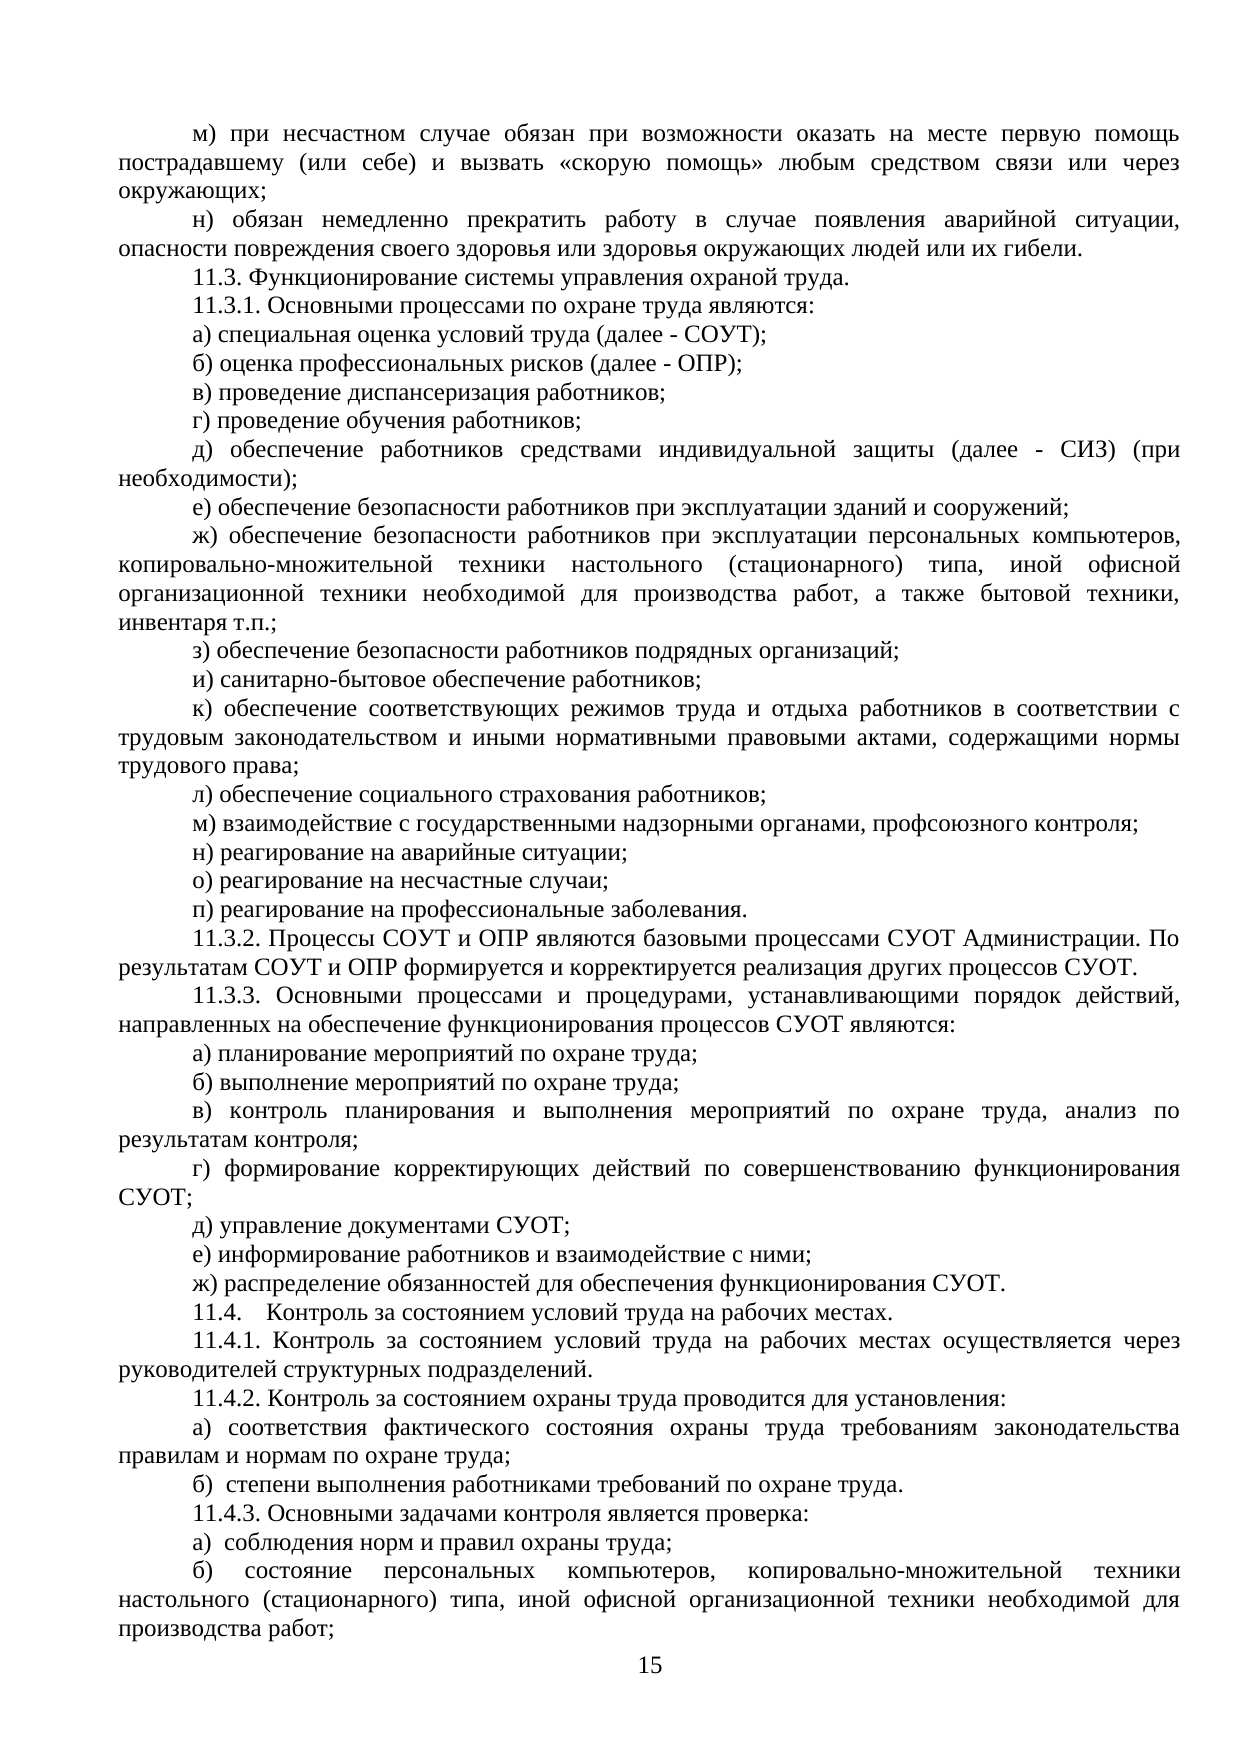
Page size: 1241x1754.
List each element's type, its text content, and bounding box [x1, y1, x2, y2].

text 11.4.1. Контроль за состоянием условий труда на рабочих местах осуществляется через руководителей структурных подразделений. [118, 1326, 1181, 1383]
text 11.3.1. Основными процессами по охране труда являются: [118, 291, 1181, 319]
text и) санитарно-бытовое обеспечение работников; [118, 664, 1181, 693]
text л) обеспечение социального страхования работников; [118, 779, 1181, 808]
list Контроль за состоянием условий труда на рабочих местах. [118, 1297, 1181, 1326]
text г) проведение обучения работников; [118, 406, 1181, 434]
text 11.4.3. Основными задачами контроля является проверка: [118, 1498, 1181, 1527]
text м) взаимодействие с государственными надзорными органами, профсоюзного контроля; [118, 808, 1181, 837]
text 11.3.3. Основными процессами и процедурами, устанавливающими порядок действий, направленных на обеспечение функционирования процессов СУОТ являются: [118, 981, 1181, 1038]
text н) обязан немедленно прекратить работу в случае появления аварийной ситуации, опасности повреждения своего здоровья или здоровья окружающих людей или их гибели. [118, 204, 1181, 262]
text а) соответствия фактического состояния охраны труда требованиям законодательства правилам и нормам по охране труда; [118, 1412, 1181, 1469]
text е) информирование работников и взаимодействие с ними; [118, 1239, 1181, 1268]
text б) степени выполнения работниками требований по охране труда. [118, 1469, 1181, 1498]
text в) проведение диспансеризация работников; [118, 377, 1181, 406]
text б) состояние персональных компьютеров, копировально-множительной техники настольного (стационарного) типа, иной офисной организационной техники необходимой для производства работ; [118, 1556, 1181, 1642]
text 11.4.2. Контроль за состоянием охраны труда проводится для установления: [118, 1383, 1181, 1412]
text е) обеспечение безопасности работников при эксплуатации зданий и сооружений; [118, 492, 1181, 521]
text д) обеспечение работников средствами индивидуальной защиты (далее - СИЗ) (при необходимости); [118, 434, 1181, 492]
text 11.3.2. Процессы СОУТ и ОПР являются базовыми процессами СУОТ Администрации. По результатам СОУТ и ОПР формируется и корректируется реализация других процессов СУОТ. [118, 923, 1181, 981]
text о) реагирование на несчастные случаи; [118, 866, 1181, 894]
text а) соблюдения норм и правил охраны труда; [118, 1527, 1181, 1556]
text а) специальная оценка условий труда (далее - СОУТ); [118, 319, 1181, 348]
text д) управление документами СУОТ; [118, 1211, 1181, 1239]
text а) планирование мероприятий по охране труда; [118, 1038, 1181, 1067]
text ж) обеспечение безопасности работников при эксплуатации персональных компьютеров, копировально-множительной техники настольного (стационарного) типа, иной офисной организационной техники необходимой для производства работ, а также бытовой техники, инвентаря т.п.; [118, 521, 1181, 636]
text п) реагирование на профессиональные заболевания. [118, 894, 1181, 923]
text в) контроль планирования и выполнения мероприятий по охране труда, анализ по результатам контроля; [118, 1096, 1181, 1153]
text б) оценка профессиональных рисков (далее - ОПР); [118, 348, 1181, 377]
text м) при несчастном случае обязан при возможности оказать на месте первую помощь пострадавшему (или себе) и вызвать «скорую помощь» любым средством связи или через окружающих; [118, 118, 1181, 204]
text б) выполнение мероприятий по охране труда; [118, 1067, 1181, 1096]
text к) обеспечение соответствующих режимов труда и отдыха работников в соответствии с трудовым законодательством и иными нормативными правовыми актами, содержащими нормы трудового права; [118, 693, 1181, 779]
text н) реагирование на аварийные ситуации; [118, 837, 1181, 866]
text г) формирование корректирующих действий по совершенствованию функционирования СУОТ; [118, 1153, 1181, 1211]
text ж) распределение обязанностей для обеспечения функционирования СУОТ. [118, 1268, 1181, 1297]
text з) обеспечение безопасности работников подрядных организаций; [118, 636, 1181, 664]
text 11.3. Функционирование системы управления охраной труда. [118, 262, 1181, 291]
